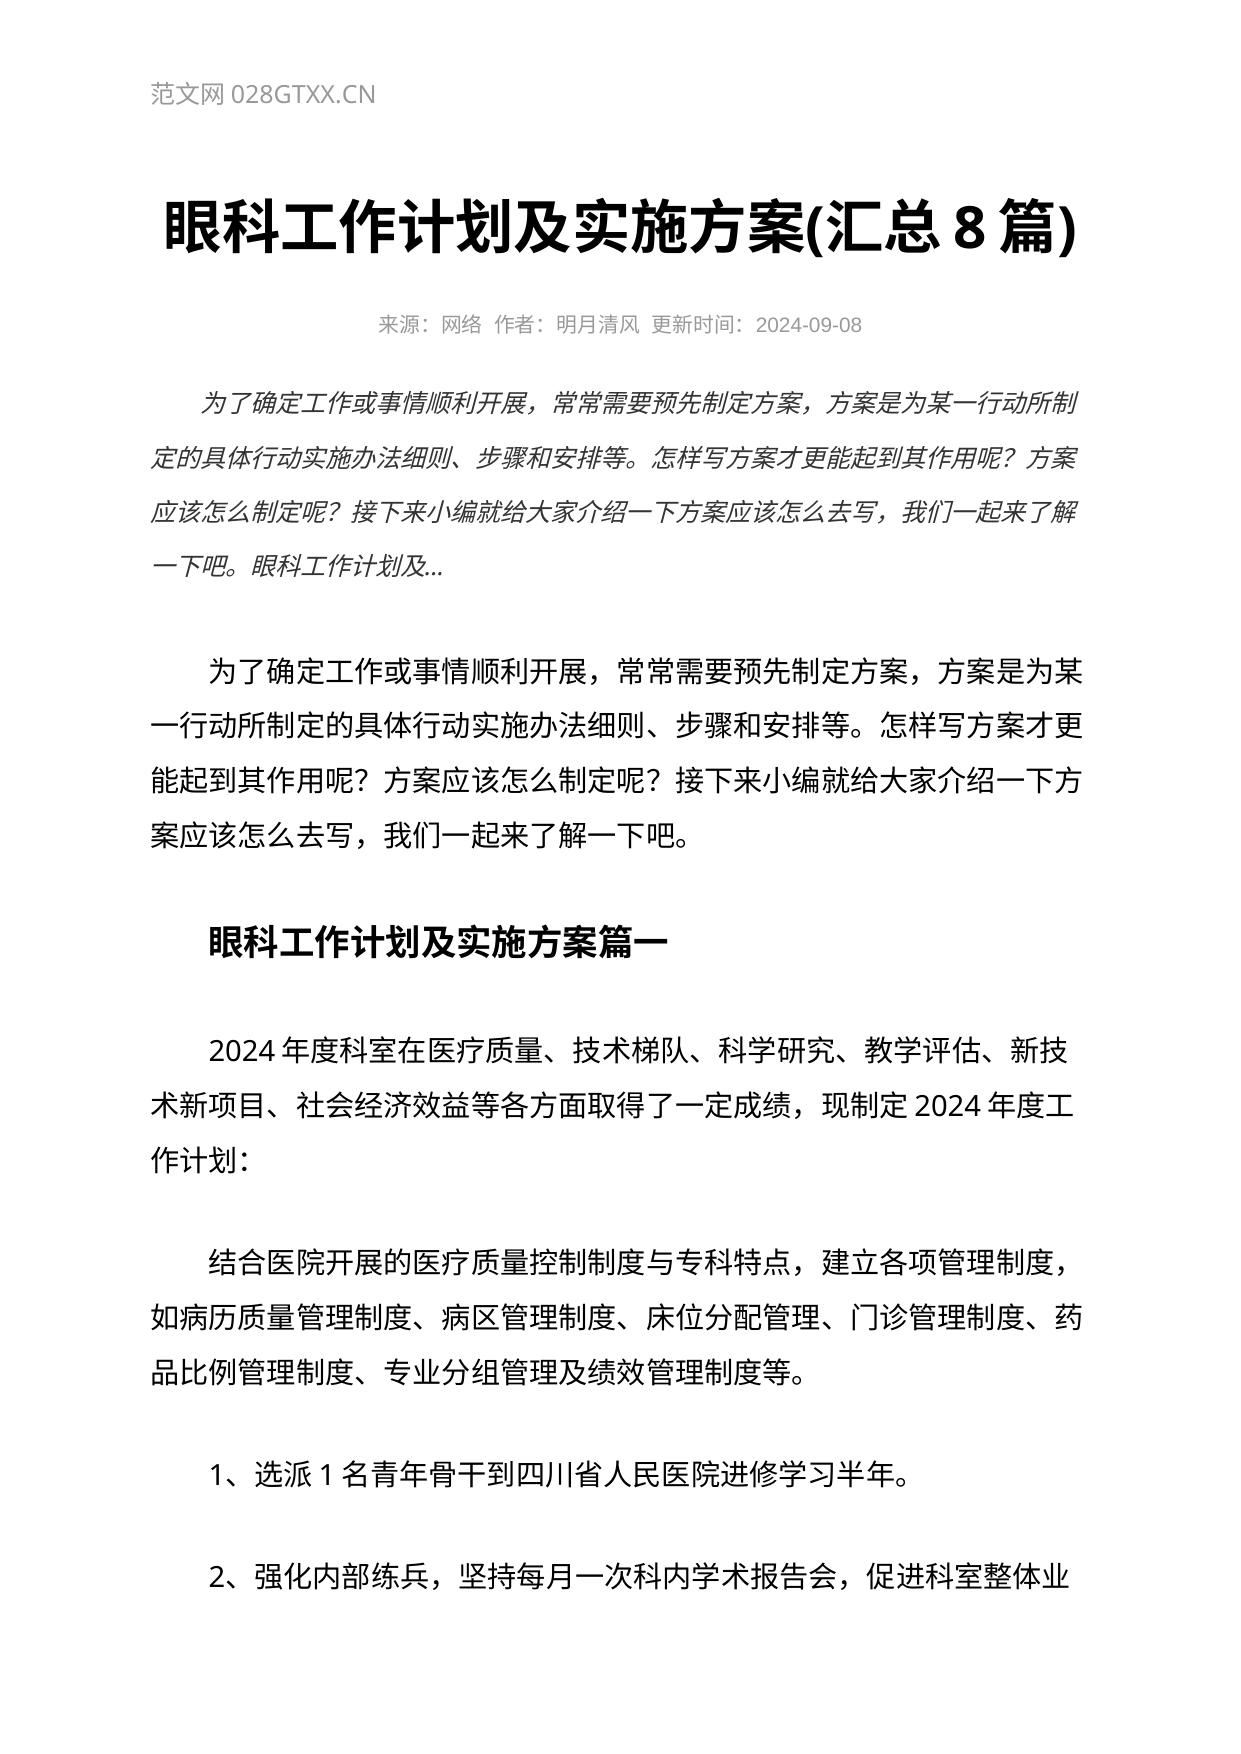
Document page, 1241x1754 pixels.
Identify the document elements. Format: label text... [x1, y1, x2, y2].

text 结合医院开展的医疗质量控制制度与专科特点，建立各项管理制度，如病历质量管理制度、病区管理制度、床位分配管理、门诊管理制度、药品比例管理制度、专业分组管理及绩效管理制度等。 [150, 1240, 1090, 1392]
text 来源：网络 作者：明月清风 更新时间：2024-09-08 [150, 313, 1090, 337]
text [150, 1553, 1090, 1596]
text 眼科工作计划及实施方案篇一 [150, 914, 1090, 966]
text 为了确定工作或事情顺利开展，常常需要预先制定方案，方案是为某一行动所制定的具体行动实施办法细则、步骤和安排等。怎样写方案才更能起到其作用呢？方案应该怎么制定呢？接下来小编就给大家介绍一下方案应该怎么去写，我们一起来了解一下吧。眼科工作计划及... [150, 384, 1090, 583]
text 2024年度科室在医疗质量、技术梯队、科学研究、教学评估、新技术新项目、社会经济效益等各方面取得了一定成绩，现制定2024年度工作计划： [150, 1028, 1090, 1180]
text 为了确定工作或事情顺利开展，常常需要预先制定方案，方案是为某一行动所制定的具体行动实施办法细则、步骤和安排等。怎样写方案才更能起到其作用呢？方案应该怎么制定呢？接下来小编就给大家介绍一下方案应该怎么去写，我们一起来了解一下吧。 [150, 648, 1090, 855]
subtitle 眼科工作计划及实施方案(汇总8篇) [150, 181, 1090, 266]
text 1、选派1名青年骨干到四川省人民医院进修学习半年。 [150, 1451, 1090, 1494]
